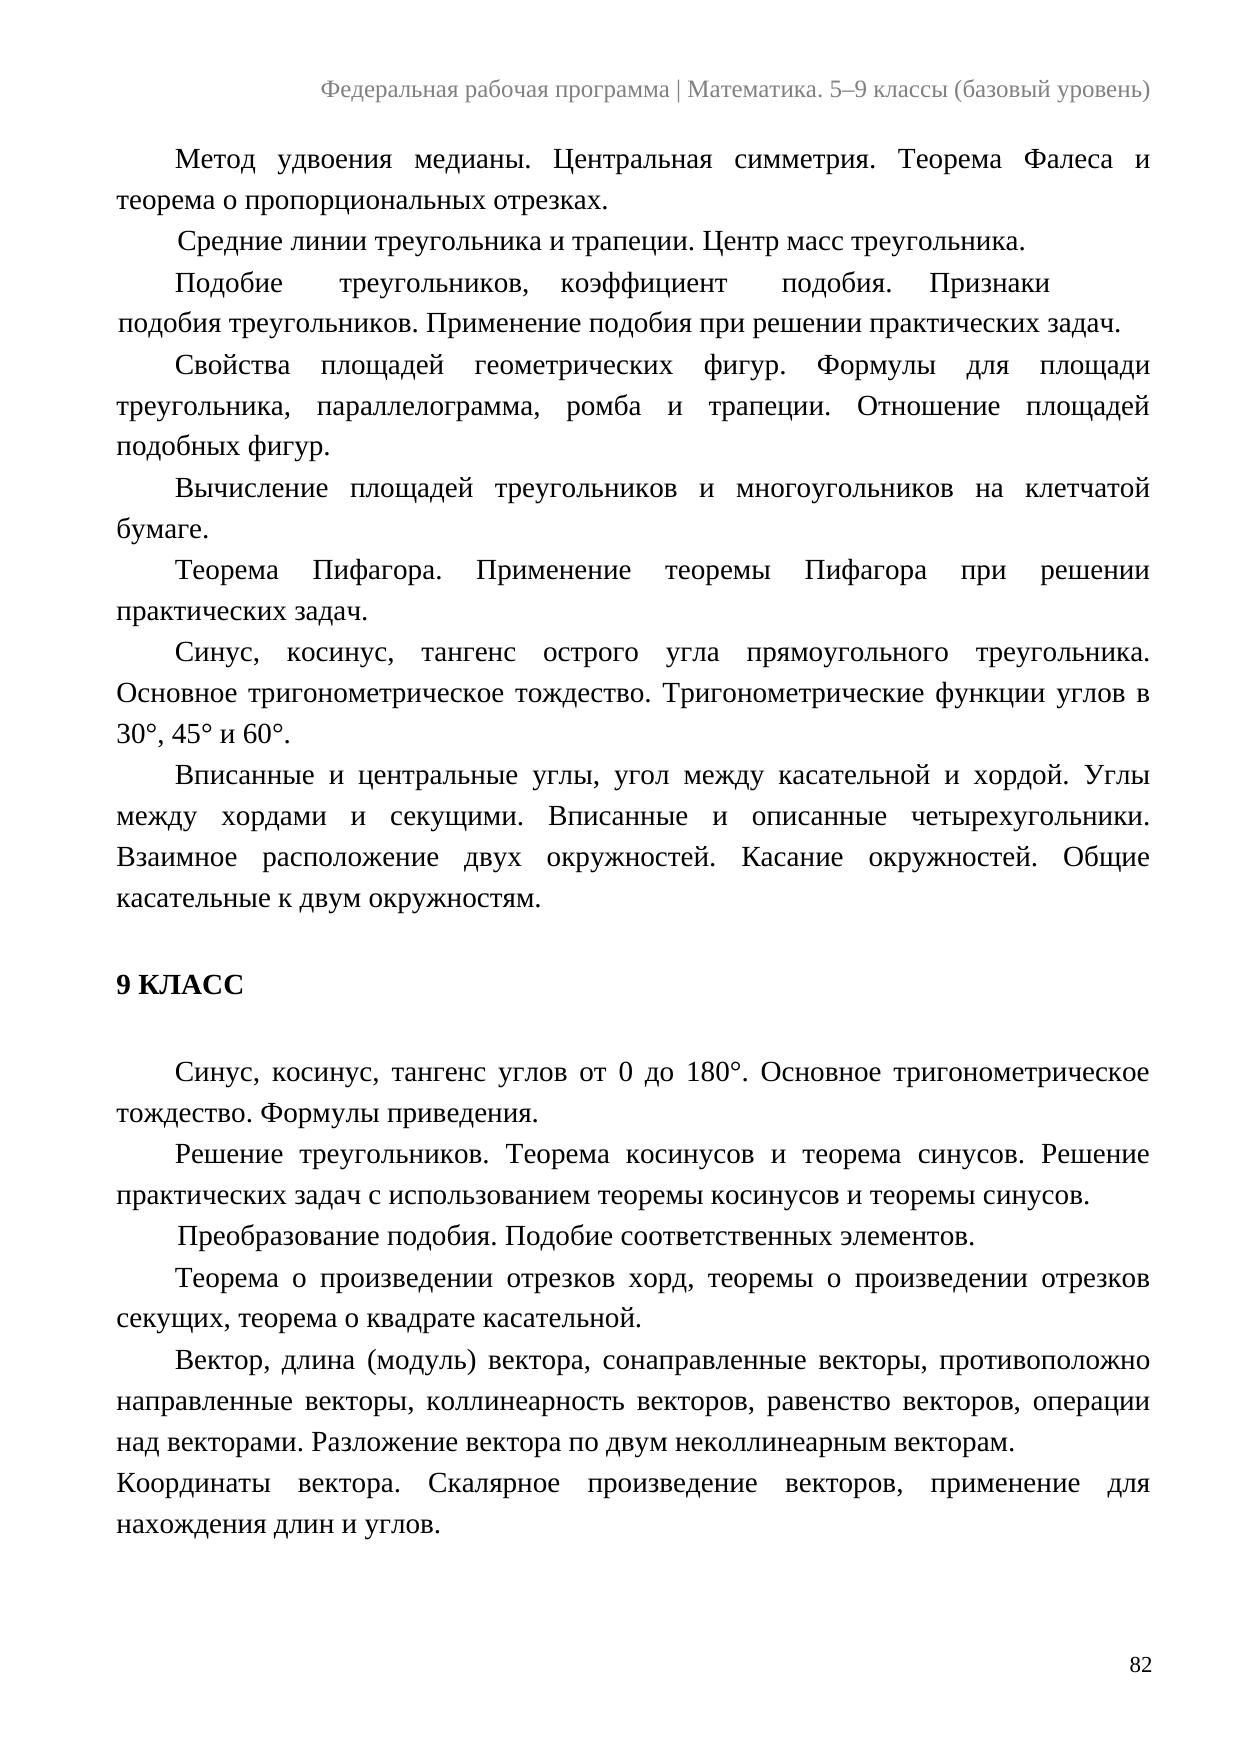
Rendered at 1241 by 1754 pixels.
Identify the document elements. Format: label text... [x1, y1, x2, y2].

text Свойства площадей геометрических фигур. Формулы для площади треугольника, параллелограмма, ромба и трапеции. Отношение площадей подобных фигур. [116, 347, 1151, 462]
text Синус, косинус, тангенс углов от 0 до 180°. Основное тригонометрическое тождество. Формулы приведения. [116, 1054, 1151, 1128]
text Решение треугольников. Теорема косинусов и теорема синусов. Решение практических задач с использованием теоремы косинусов и теоремы синусов. [116, 1136, 1151, 1211]
subtitle 9 КЛАСС [116, 967, 1122, 1001]
text Координаты вектора. Скалярное произведение векторов, применение для нахождения длин и углов. [116, 1465, 1151, 1539]
text Метод удвоения медианы. Центральная симметрия. Теорема Фалеса и теорема о пропорциональных отрезках. [116, 141, 1151, 216]
text Теорема Пифагора. Применение теоремы Пифагора при решении практических задач. [116, 552, 1151, 626]
text Теорема о произведении отрезков хорд, теоремы о произведении отрезков секущих, теорема о квадрате касательной. [116, 1260, 1151, 1334]
text Подобие треугольников, коэффициент подобия. Признаки подобия треугольников. Применение подобия при решении практических задач. [116, 265, 1151, 339]
text Синус, косинус, тангенс острого угла прямоугольного треугольника. Основное тригонометрическое тождество. Тригонометрические функции углов в 30°, 45° и 60°. [116, 634, 1151, 749]
text Преобразование подобия. Подобие соответственных элементов. [177, 1218, 1151, 1252]
text Вписанные и центральные углы, угол между касательной и хордой. Углы между хордами и секущими. Вписанные и описанные четырехугольники. Взаимное расположение двух окружностей. Касание окружностей. Общие касательные к двум окружностям. [116, 757, 1151, 913]
text Вычисление площадей треугольников и многоугольников на клетчатой бумаге. [116, 470, 1151, 544]
text Средние линии треугольника и трапеции. Центр масс треугольника. [177, 223, 1151, 257]
text Вектор, длина (модуль) вектора, сонаправленные векторы, противоположно направленные векторы, коллинеарность векторов, равенство векторов, операции над векторами. Разложение вектора по двум неколлинеарным векторам. [116, 1342, 1151, 1457]
